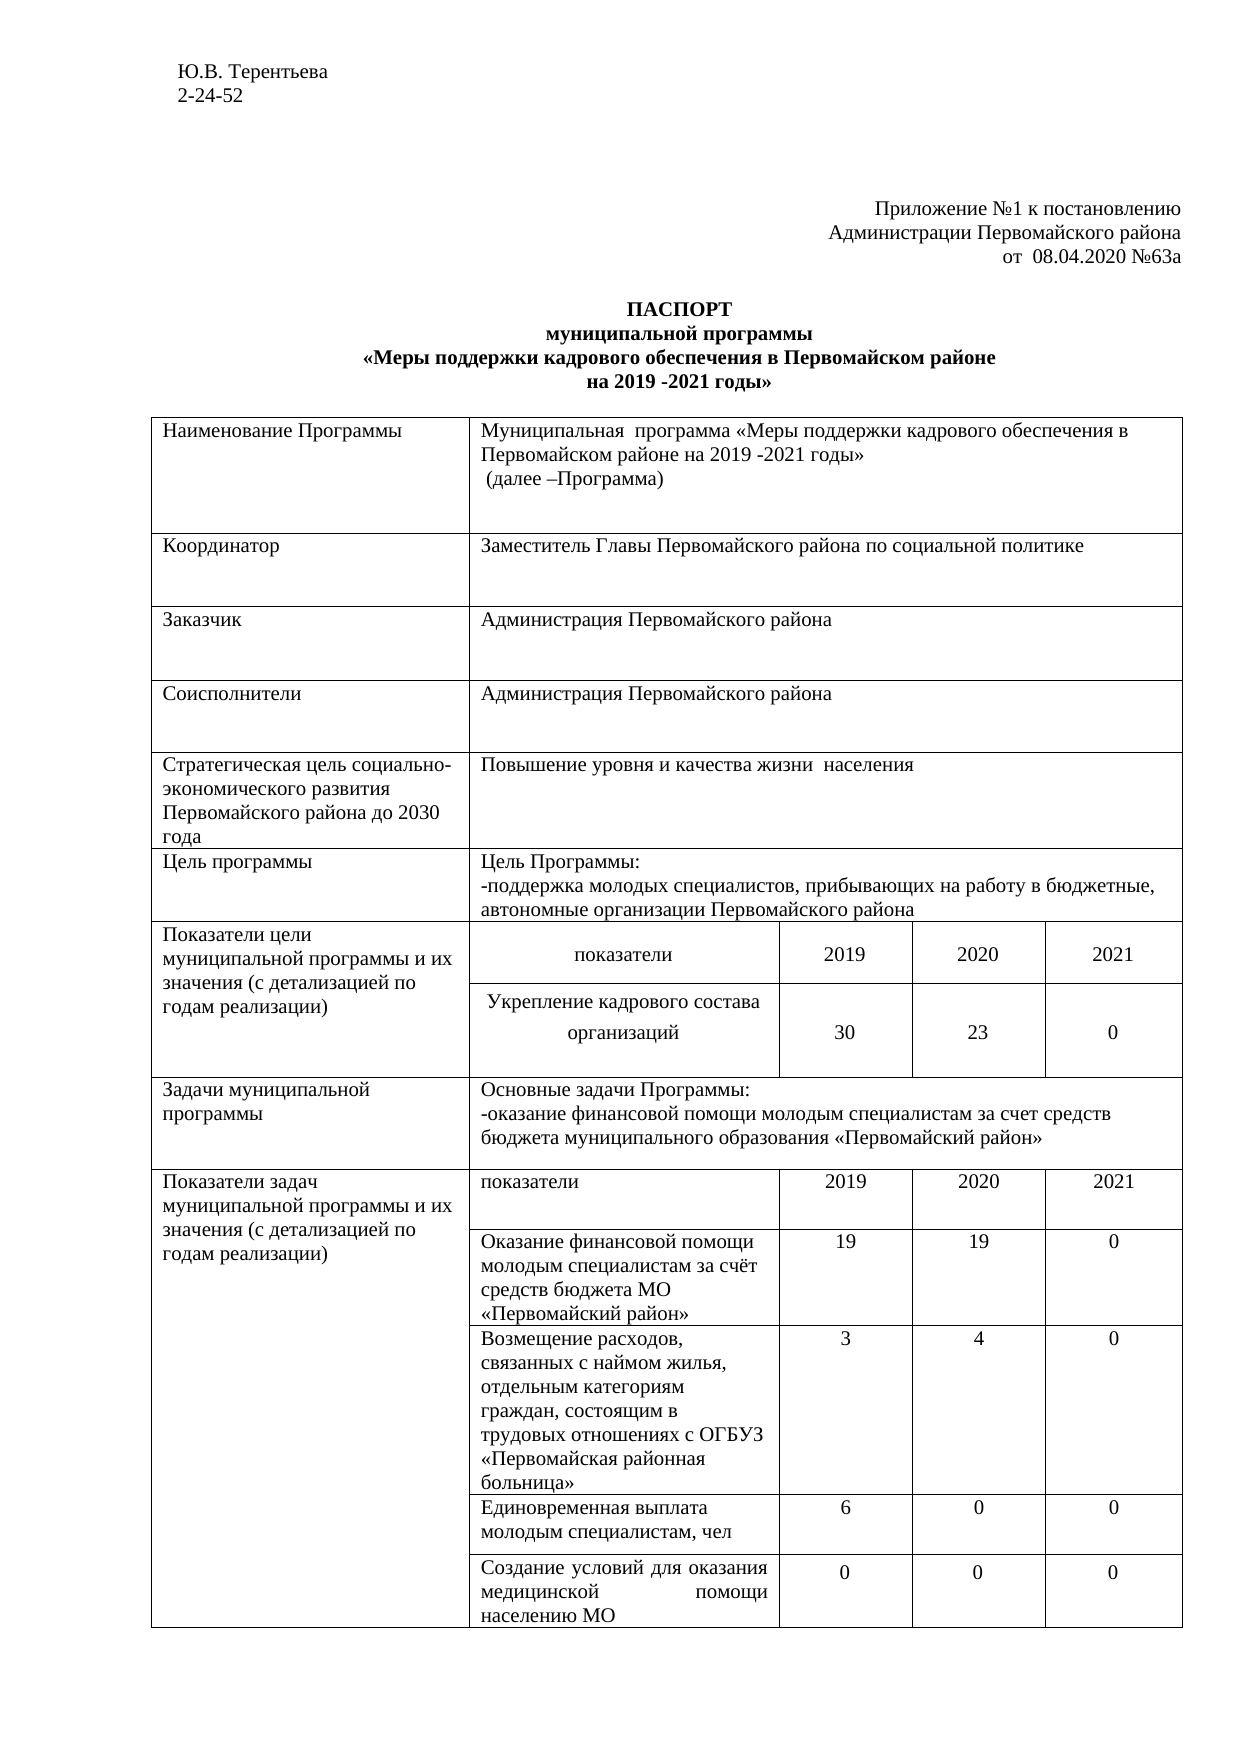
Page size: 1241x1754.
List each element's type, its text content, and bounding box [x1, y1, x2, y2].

table_cell Стратегическая цель социально-экономического развития Первомайского района до 2030 года [152, 753, 469, 848]
table_cell 2021 [1046, 922, 1182, 983]
table_cell Укрепление кадрового состава организаций [470, 984, 779, 1076]
table_cell Единовременная выплата молодым специалистам, чел [470, 1495, 779, 1554]
text Ю.В. Терентьева [177, 59, 1181, 83]
table_cell 0 [913, 1555, 1045, 1627]
table_cell Цель Программы: -поддержка молодых специалистов, прибывающих на работу в бюджетные, автономные организации Первомайского района [470, 849, 1182, 921]
table_cell 4 [913, 1326, 1045, 1494]
table_cell Соисполнители [152, 681, 469, 752]
text ПАСПОРТ [177, 297, 1181, 321]
text 2-24-52 [177, 83, 1181, 107]
table_cell 0 [1046, 1555, 1182, 1627]
table_cell Администрация Первомайского района [470, 607, 1182, 680]
table_cell Задачи муниципальной программы [152, 1078, 469, 1168]
table_cell Цель программы [152, 849, 469, 921]
table_cell 2020 [913, 922, 1045, 983]
table_cell 2019 [780, 922, 912, 983]
text от 08.04.2020 №63а [177, 244, 1181, 268]
table_cell 19 [913, 1230, 1045, 1325]
table_cell 2020 [913, 1170, 1045, 1228]
table_header Муниципальная программа «Меры поддержки кадрового обеспечения в Первомайском районе на 2019 -2021 годы» (далее –Программа) [470, 418, 1182, 533]
table_cell 3 [780, 1326, 912, 1494]
table_cell 30 [780, 984, 912, 1076]
table_cell 0 [913, 1495, 1045, 1554]
table_cell 0 [1046, 1326, 1182, 1494]
table_header Наименование Программы [152, 418, 469, 533]
text на 2019 -2021 годы» [177, 369, 1181, 393]
table_cell Основные задачи Программы: -оказание финансовой помощи молодым специалистам за счет средств бюджета муниципального образования «Первомайский район» [470, 1078, 1182, 1168]
table_cell показатели [470, 922, 779, 983]
table_cell Администрация Первомайского района [470, 681, 1182, 752]
table_cell 19 [780, 1230, 912, 1325]
table_cell Повышение уровня и качества жизни населения [470, 753, 1182, 848]
text муниципальной программы [177, 321, 1181, 345]
table_cell Создание условий для оказания медицинской помощи населению МО [470, 1555, 779, 1627]
table_cell Показатели задач муниципальной программы и их значения (с детализацией по годам реализации) [152, 1170, 469, 1627]
table_cell 6 [780, 1495, 912, 1554]
table_cell 2019 [780, 1170, 912, 1228]
text Приложение №1 к постановлению [177, 196, 1181, 220]
table_cell Оказание финансовой помощи молодым специалистам за счёт средств бюджета МО «Первомайский район» [470, 1230, 779, 1325]
table_cell Показатели цели муниципальной программы и их значения (с детализацией по годам реализации) [152, 922, 469, 1076]
table_cell 0 [1046, 1230, 1182, 1325]
table_cell Возмещение расходов, связанных с наймом жилья, отдельным категориям граждан, состоящим в трудовых отношениях с ОГБУЗ «Первомайская районная больница» [470, 1326, 779, 1494]
table_cell 23 [913, 984, 1045, 1076]
table_cell показатели [470, 1170, 779, 1228]
table_cell 0 [780, 1555, 912, 1627]
text «Меры поддержки кадрового обеспечения в Первомайском районе [177, 345, 1181, 369]
table_cell 0 [1046, 984, 1182, 1076]
table_cell Заместитель Главы Первомайского района по социальной политике [470, 534, 1182, 606]
table_cell Заказчик [152, 607, 469, 680]
text Администрации Первомайского района [177, 220, 1181, 244]
table_cell Координатор [152, 534, 469, 606]
table_cell 0 [1046, 1495, 1182, 1554]
table_cell 2021 [1046, 1170, 1182, 1228]
